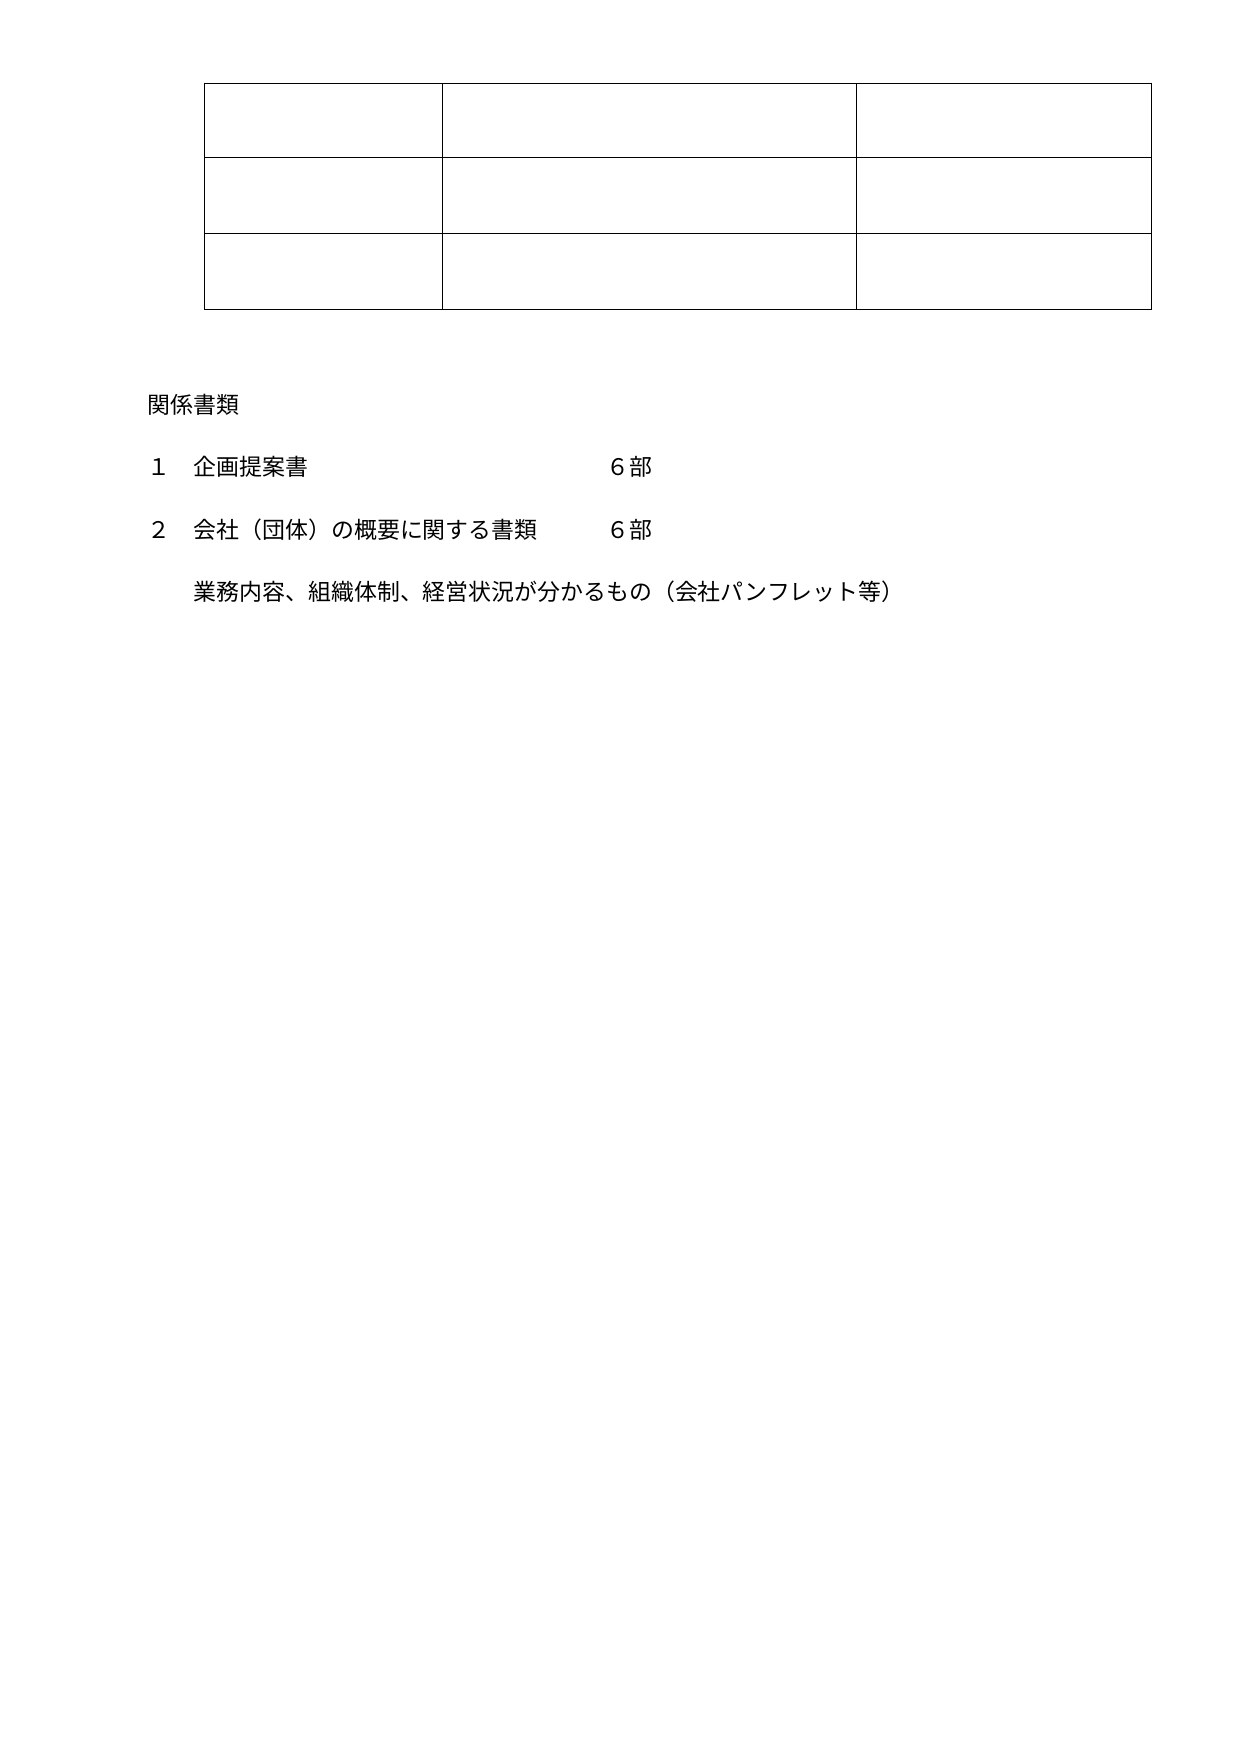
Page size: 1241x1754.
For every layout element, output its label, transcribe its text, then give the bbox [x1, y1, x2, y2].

table_cell [443, 234, 856, 309]
text 関係書類 [148, 372, 1092, 435]
table_cell [205, 234, 442, 309]
text 業務内容、組織体制、経営状況が分かるもの（会社パンフレット等） [148, 559, 1092, 622]
table_cell [857, 84, 1151, 157]
table_cell [857, 234, 1151, 309]
text １ 企画提案書 ６部 [148, 435, 1092, 497]
text ２ 会社（団体）の概要に関する書類 ６部 [148, 497, 1092, 559]
table_cell [205, 158, 442, 233]
table_cell [857, 158, 1151, 233]
table_cell [205, 84, 442, 157]
table_cell [443, 158, 856, 233]
table_cell [443, 84, 856, 157]
